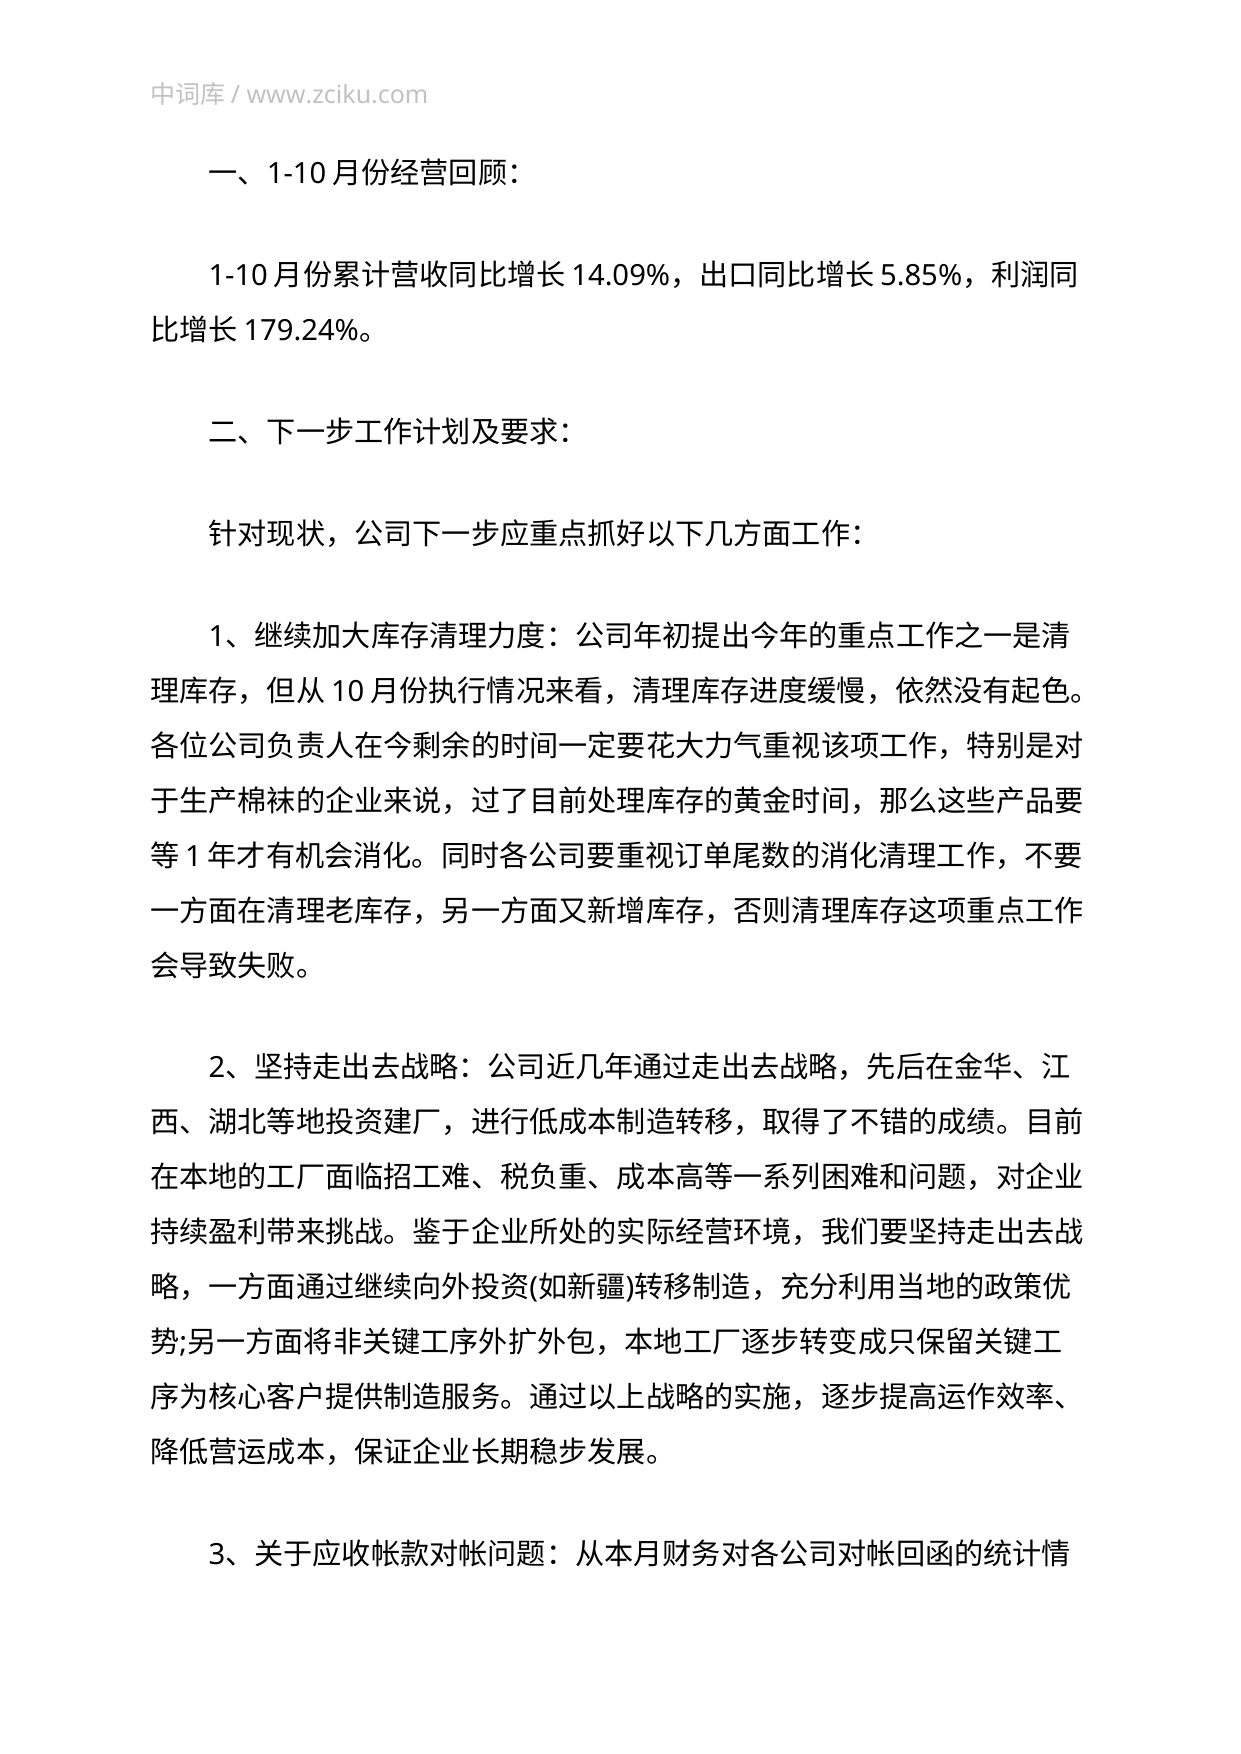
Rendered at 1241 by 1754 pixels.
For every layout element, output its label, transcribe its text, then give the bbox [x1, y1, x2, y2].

text 1-10月份累计营收同比增长14.09%，出口同比增长5.85%，利润同比增长179.24%。 [150, 252, 1090, 349]
text 一、1-10月份经营回顾： [150, 150, 1090, 192]
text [150, 1530, 1090, 1573]
text 二、下一步工作计划及要求： [150, 409, 1090, 451]
text 2、坚持走出去战略：公司近几年通过走出去战略，先后在金华、江西、湖北等地投资建厂，进行低成本制造转移，取得了不错的成绩。目前在本地的工厂面临招工难、税负重、成本高等一系列困难和问题，对企业持续盈利带来挑战。鉴于企业所处的实际经营环境，我们要坚持走出去战略，一方面通过继续向外投资(如新疆)转移制造，充分利用当地的政策优势;另一方面将非关键工序外扩外包，本地工厂逐步转变成只保留关键工序为核心客户提供制造服务。通过以上战略的实施，逐步提高运作效率、降低营运成本，保证企业长期稳步发展。 [150, 1044, 1090, 1471]
text 针对现状，公司下一步应重点抓好以下几方面工作： [150, 511, 1090, 553]
text 1、继续加大库存清理力度：公司年初提出今年的重点工作之一是清理库存，但从10月份执行情况来看，清理库存进度缓慢，依然没有起色。各位公司负责人在今剩余的时间一定要花大力气重视该项工作，特别是对于生产棉袜的企业来说，过了目前处理库存的黄金时间，那么这些产品要等1年才有机会消化。同时各公司要重视订单尾数的消化清理工作，不要一方面在清理老库存，另一方面又新增库存，否则清理库存这项重点工作会导致失败。 [150, 612, 1090, 984]
